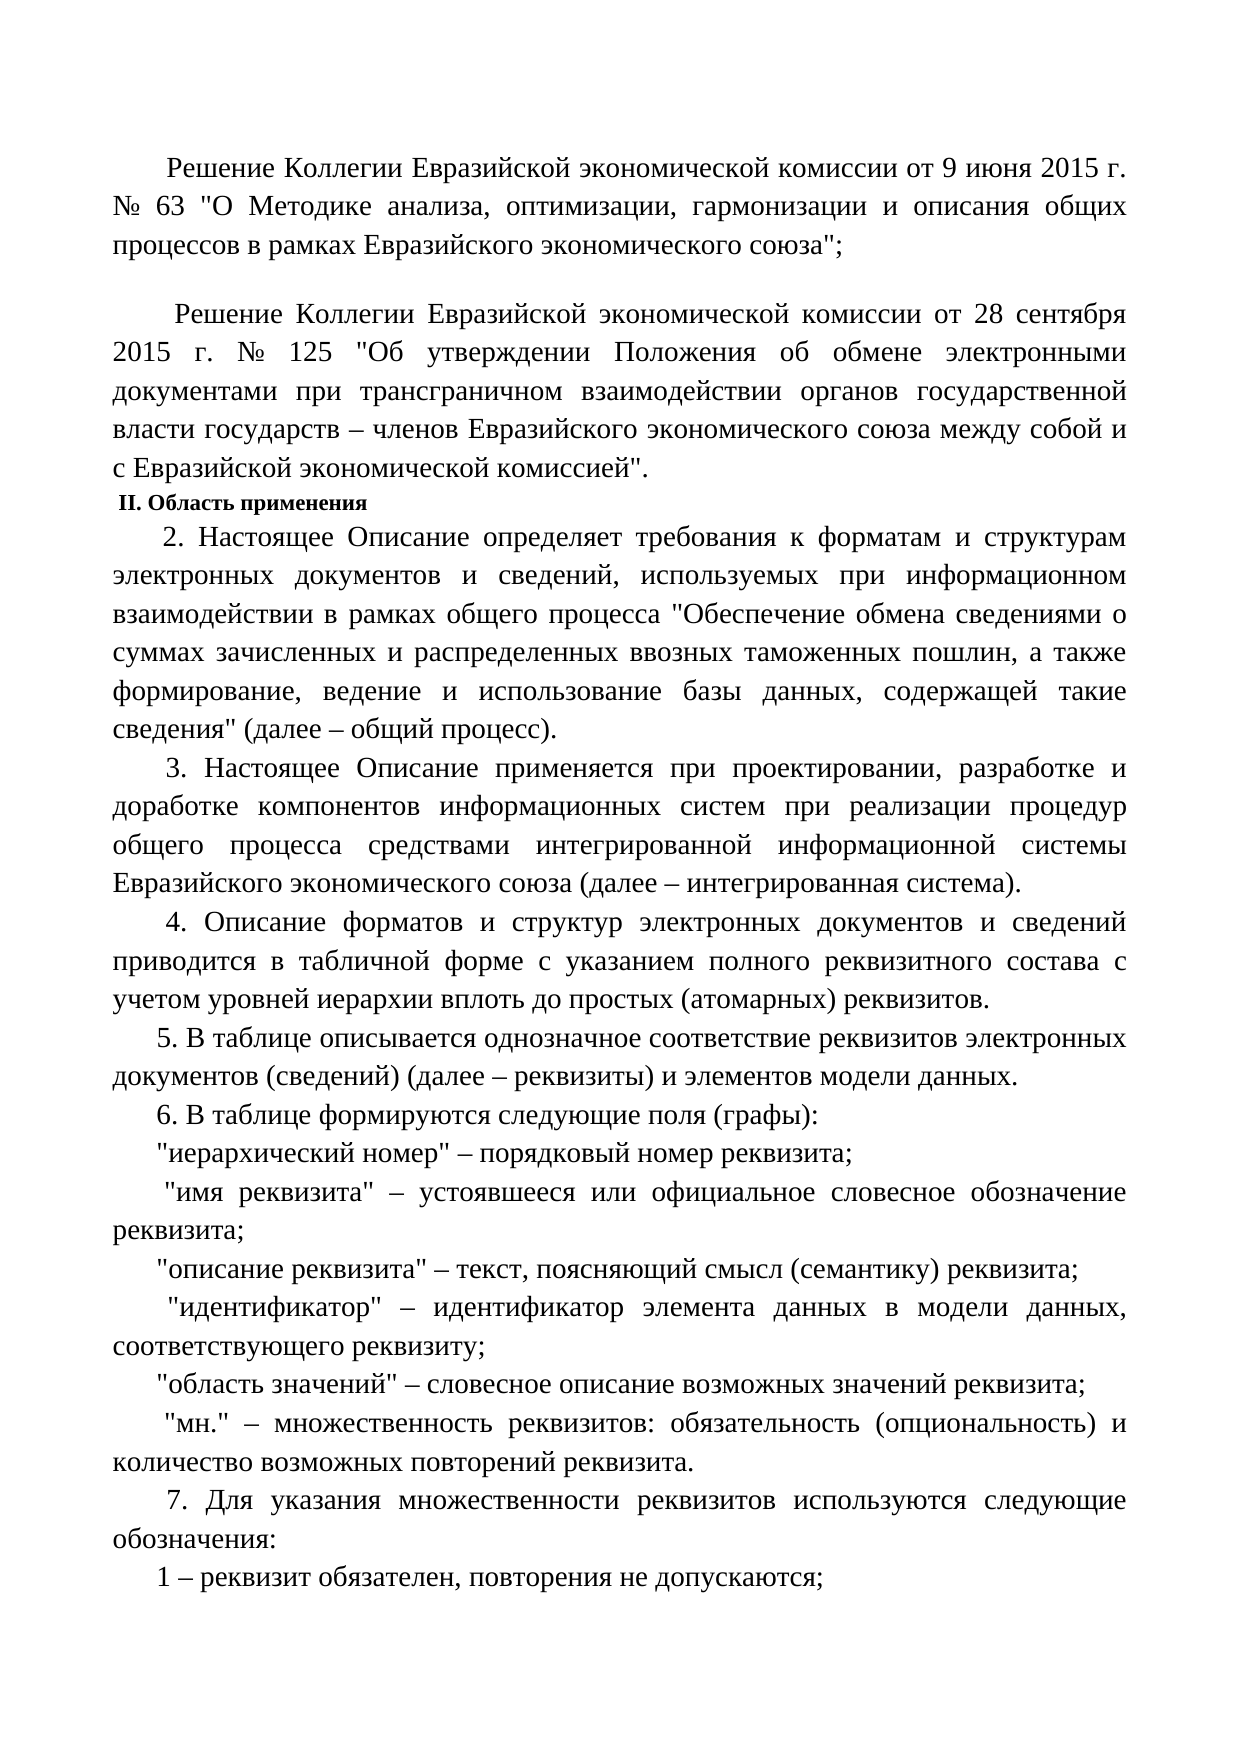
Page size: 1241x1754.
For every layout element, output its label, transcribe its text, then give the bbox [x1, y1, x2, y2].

text II. Область применения [112, 488, 1128, 515]
text Решение Коллегии Евразийской экономической комиссии от 28 сентября 2015 г. № 125 "Об утверждении Положения об обмене электронными документами при трансграничном взаимодействии органов государственной власти государств – членов Евразийского экономического союза между собой и с Евразийской экономической комиссией". [112, 296, 1128, 483]
text 5. В таблице описывается однозначное соответствие реквизитов электронных документов (сведений) (далее – реквизиты) и элементов модели данных. [112, 1020, 1128, 1092]
text 1 – реквизит обязателен, повторения не допускаются; [112, 1559, 1128, 1593]
text Решение Коллегии Евразийской экономической комиссии от 9 июня 2015 г. № 63 "О Методике анализа, оптимизации, гармонизации и описания общих процессов в рамках Евразийского экономического союза"; [112, 150, 1128, 261]
text "область значений" – словесное описание возможных значений реквизита; [112, 1367, 1128, 1400]
text "описание реквизита" – текст, поясняющий смысл (семантику) реквизита; [112, 1251, 1128, 1284]
text 7. Для указания множественности реквизитов используются следующие обозначения: [112, 1482, 1128, 1554]
text "иерархический номер" – порядковый номер реквизита; [112, 1135, 1128, 1169]
text "мн." – множественность реквизитов: обязательность (опциональность) и количество возможных повторений реквизита. [112, 1405, 1128, 1477]
text 2. Настоящее Описание определяет требования к форматам и структурам электронных документов и сведений, используемых при информационном взаимодействии в рамках общего процесса "Обеспечение обмена сведениями о суммах зачисленных и распределенных ввозных таможенных пошлин, а также формирование, ведение и использование базы данных, содержащей такие сведения" (далее – общий процесс). [112, 519, 1128, 745]
text 6. В таблице формируются следующие поля (графы): [112, 1097, 1128, 1130]
text 3. Настоящее Описание применяется при проектировании, разработке и доработке компонентов информационных систем при реализации процедур общего процесса средствами интегрированной информационной системы Евразийского экономического союза (далее – интегрированная система). [112, 750, 1128, 899]
text 4. Описание форматов и структур электронных документов и сведений приводится в табличной форме с указанием полного реквизитного состава с учетом уровней иерархии вплоть до простых (атомарных) реквизитов. [112, 904, 1128, 1015]
text "идентификатор" – идентификатор элемента данных в модели данных, соответствующего реквизиту; [112, 1289, 1128, 1362]
text "имя реквизита" – устоявшееся или официальное словесное обозначение реквизита; [112, 1174, 1128, 1246]
